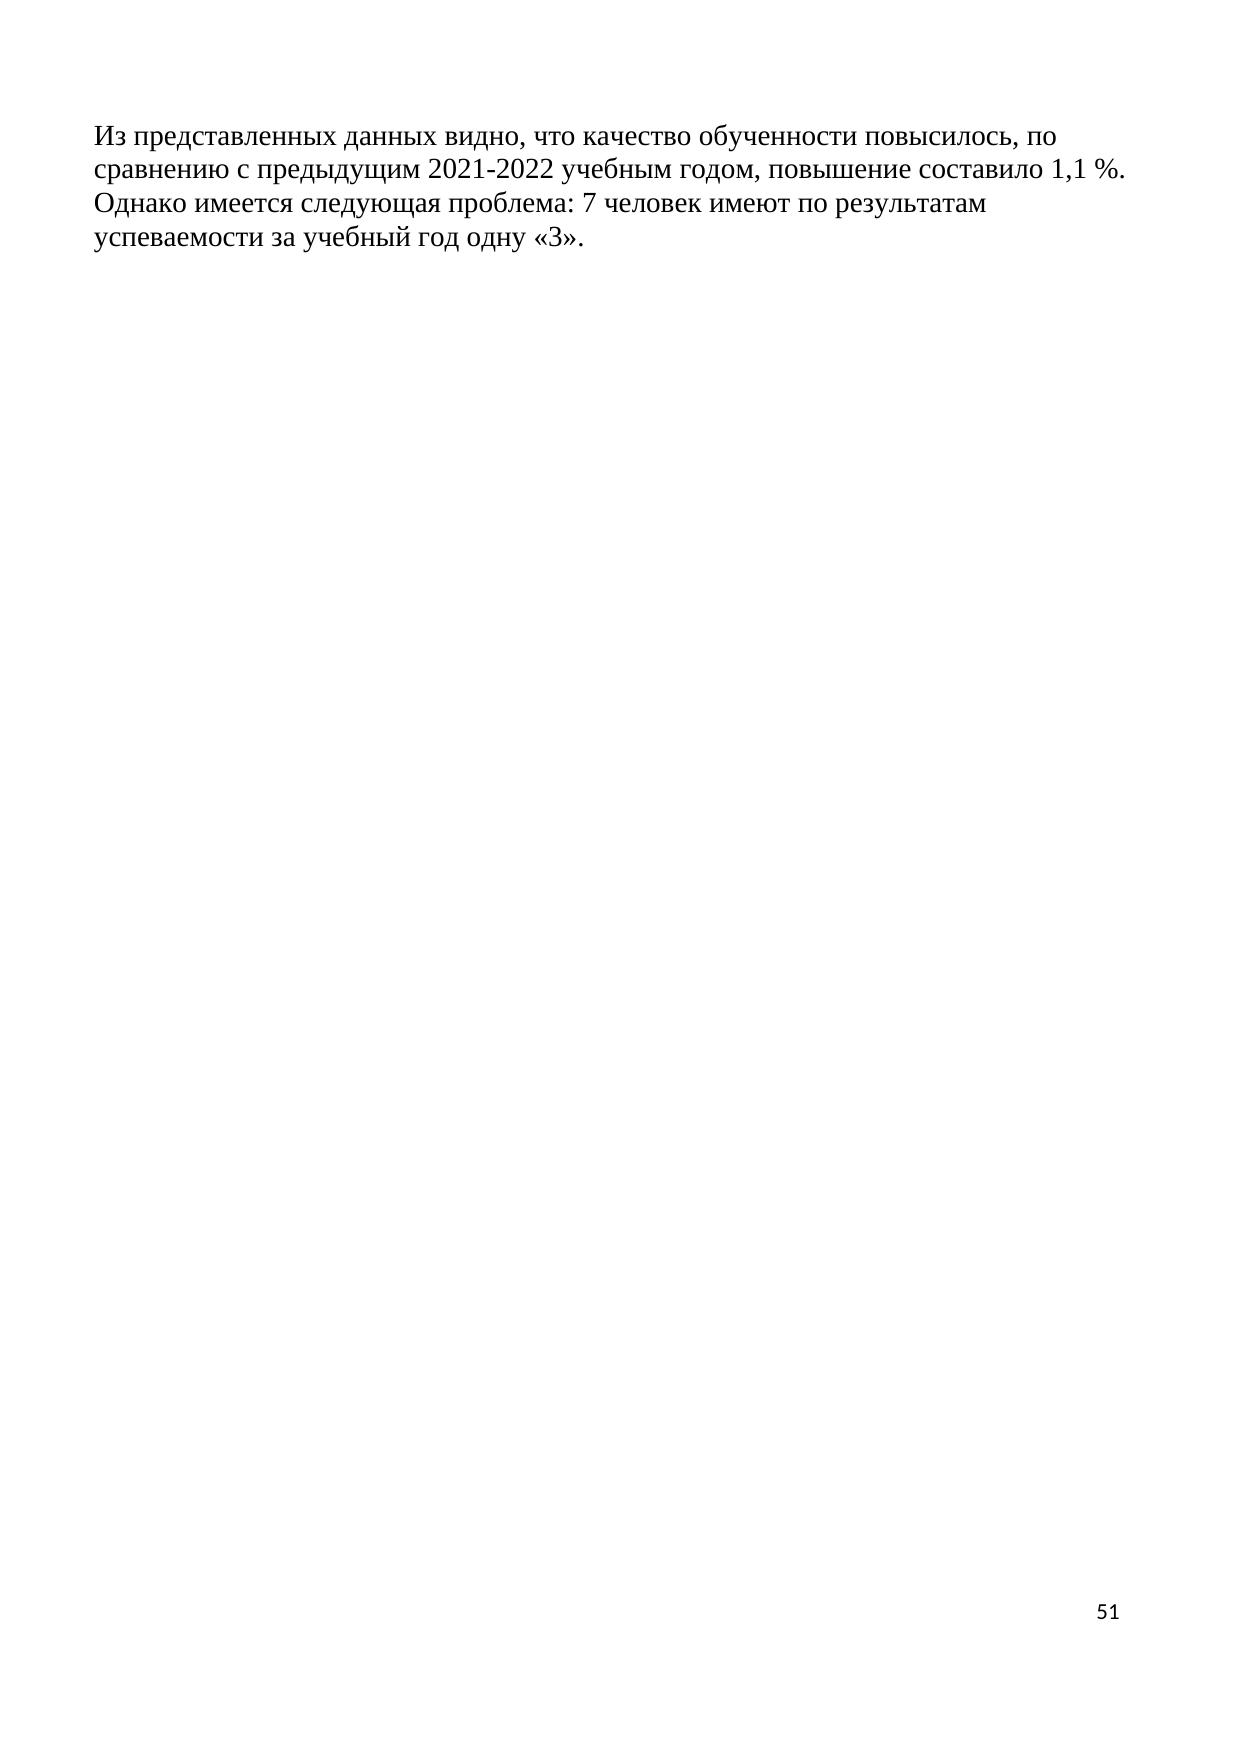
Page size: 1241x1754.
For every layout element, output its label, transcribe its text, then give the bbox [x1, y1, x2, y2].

text Из представленных данных видно, что качество обученности повысилось, по сравнению с предыдущим 2021-2022 учебным годом, повышение составило 1,1 %. Однако имеется следующая проблема: 7 человек имеют по результатам успеваемости за учебный год одну «3». [94, 118, 1152, 252]
